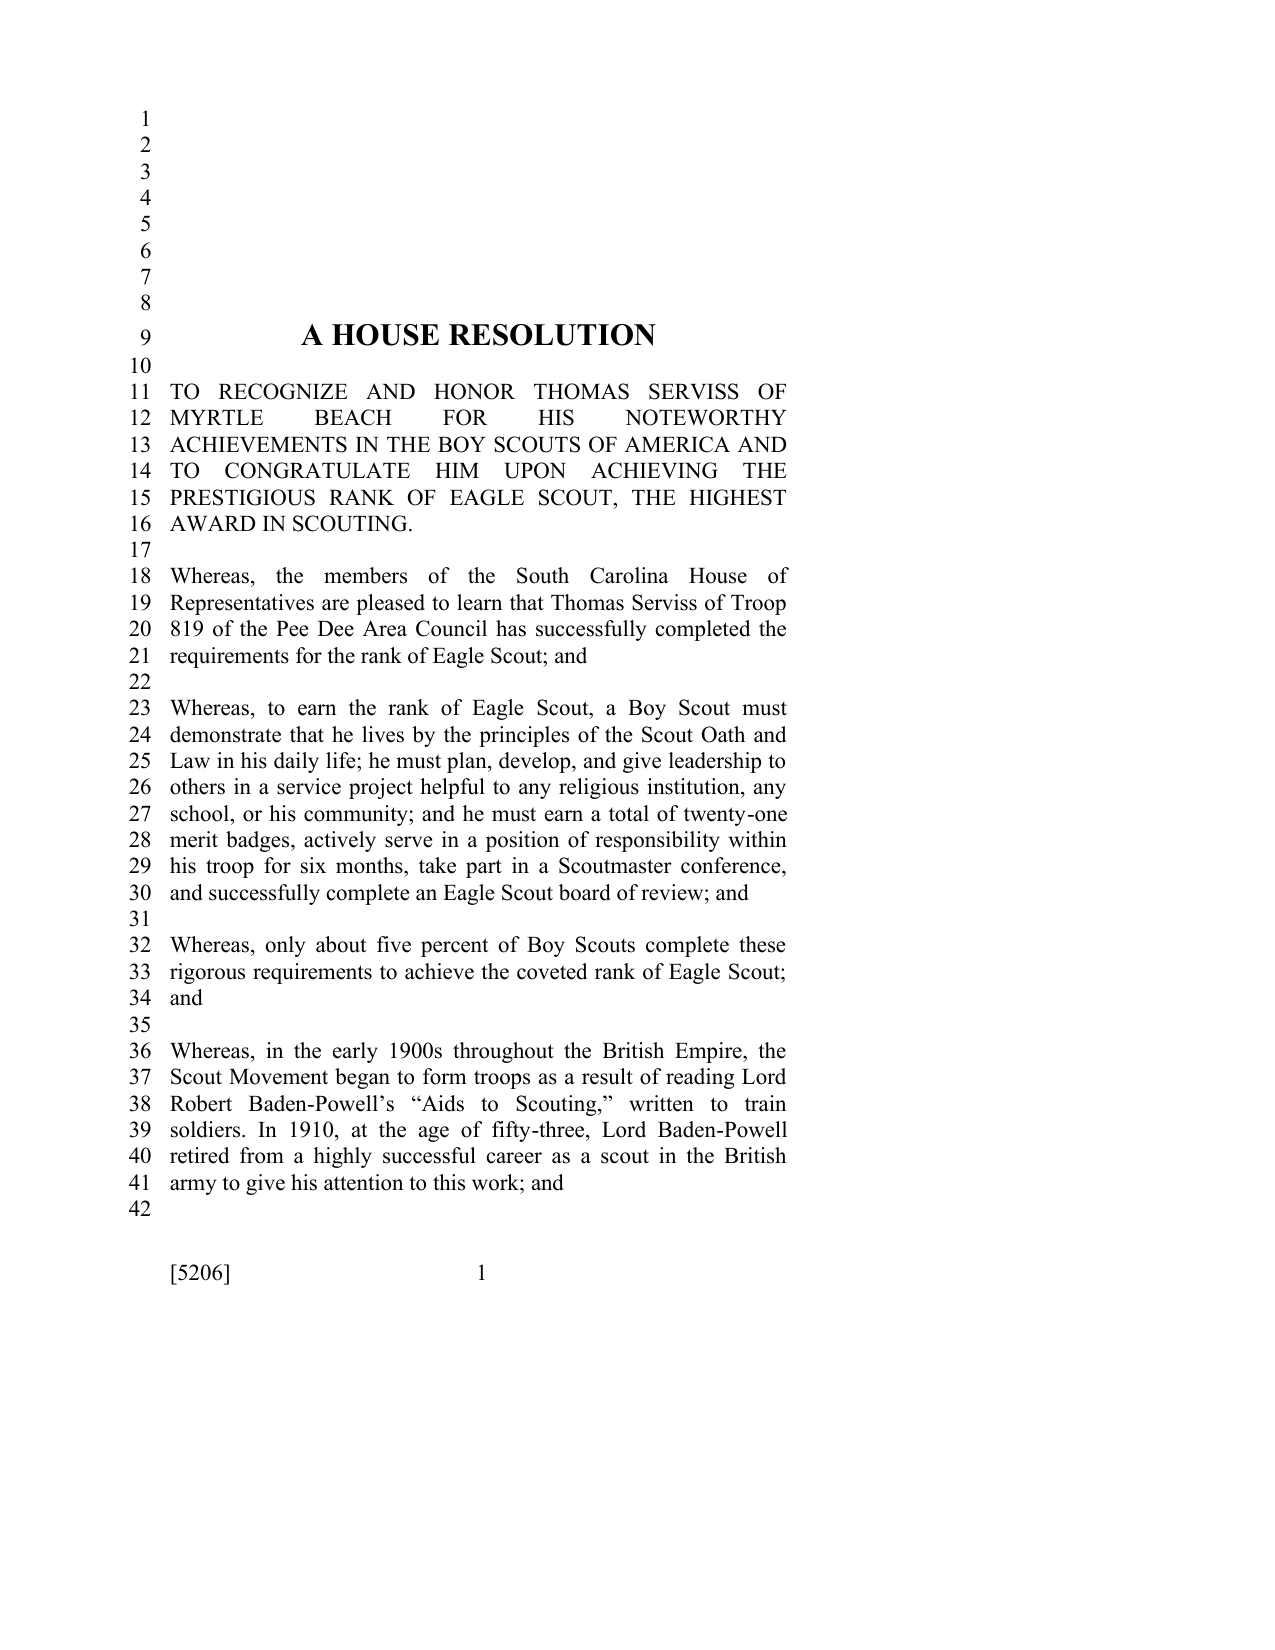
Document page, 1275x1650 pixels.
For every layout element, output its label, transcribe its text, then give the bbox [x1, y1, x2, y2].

text Whereas, in the early 1900s throughout the British Empire, the Scout Movement began to form troops as a result of reading Lord Robert Baden-Powell’s “Aids to Scouting,” written to train soldiers. In 1910, at the age of fifty-three, Lord Baden-Powell retired from a highly successful career as a scout in the British army to give his attention to this work; and [169, 1037, 787, 1195]
text TO RECOGNIZE AND HONOR THOMAS SERVISS OF MYRTLE BEACH FOR HIS NOTEWORTHY ACHIEVEMENTS IN THE BOY SCOUTS OF AMERICA AND TO CONGRATULATE HIM UPON ACHIEVING THE PRESTIGIOUS RANK OF EAGLE SCOUT, THE HIGHEST AWARD IN SCOUTING. [169, 378, 787, 536]
text Whereas, to earn the rank of Eagle Scout, a Boy Scout must demonstrate that he lives by the principles of the Scout Oath and Law in his daily life; he must plan, develop, and give leadership to others in a service project helpful to any religious institution, any school, or his community; and he must earn a total of twenty-one merit badges, actively serve in a position of responsibility within his troop for six months, take part in a Scoutmaster conference, and successfully complete an Eagle Scout board of review; and [169, 694, 787, 905]
text Whereas, the members of the South Carolina House of Representatives are pleased to learn that Thomas Serviss of Troop 819 of the Pee Dee Area Council has successfully completed the requirements for the rank of Eagle Scout; and [169, 563, 787, 668]
text Whereas, only about five percent of Boy Scouts complete these rigorous requirements to achieve the coveted rank of Eagle Scout; and [169, 932, 787, 1011]
text A HOUSE RESOLUTION [169, 316, 787, 352]
